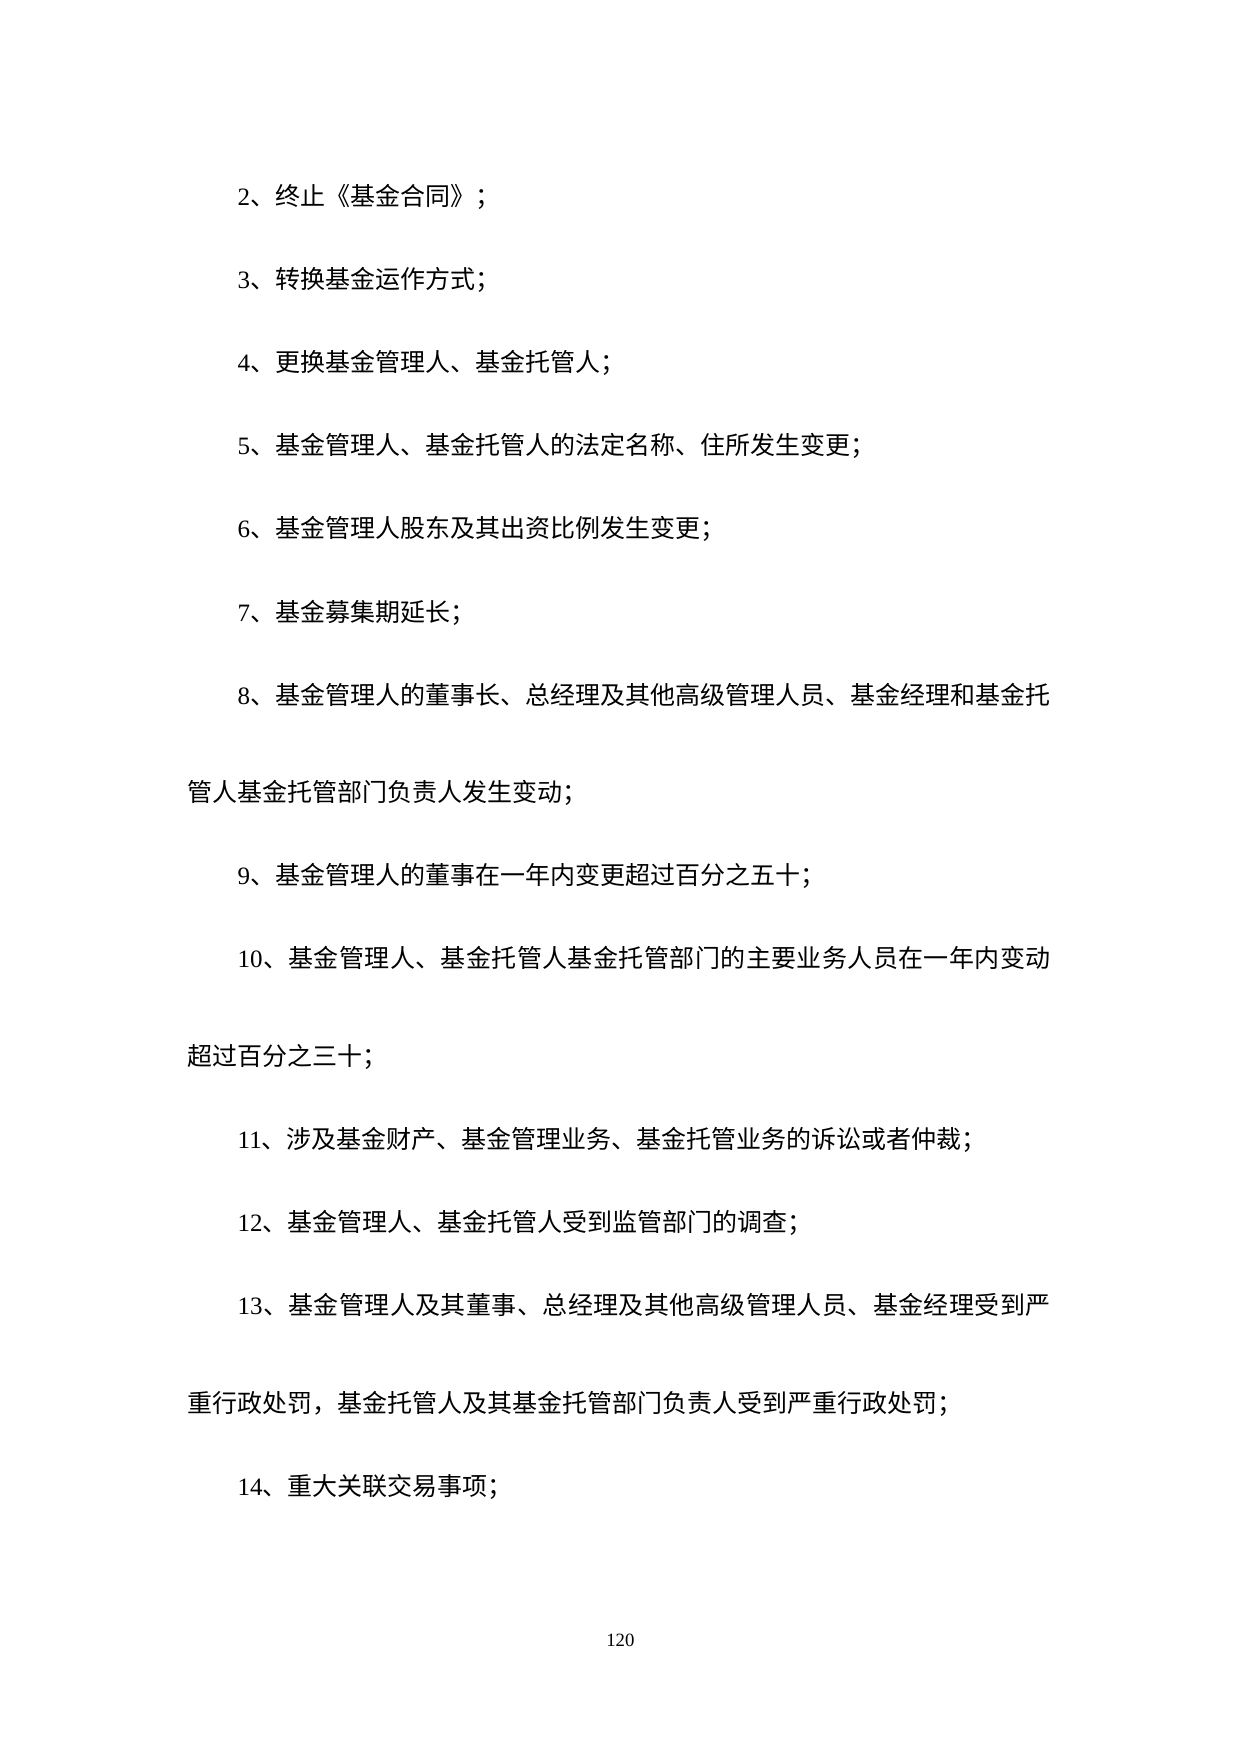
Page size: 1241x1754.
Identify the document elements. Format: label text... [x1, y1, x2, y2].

text 13、基金管理人及其董事、总经理及其他高级管理人员、基金经理受到严重行政处罚，基金托管人及其基金托管部门负责人受到严重行政处罚； [187, 1271, 1053, 1434]
text 9、基金管理人的董事在一年内变更超过百分之五十； [187, 841, 1053, 906]
text 5、基金管理人、基金托管人的法定名称、住所发生变更； [187, 411, 1053, 476]
text 14、重大关联交易事项； [187, 1452, 1053, 1517]
text 11、涉及基金财产、基金管理业务、基金托管业务的诉讼或者仲裁； [187, 1105, 1053, 1170]
text 3、转换基金运作方式； [187, 245, 1053, 310]
text 8、基金管理人的董事长、总经理及其他高级管理人员、基金经理和基金托管人基金托管部门负责人发生变动； [187, 661, 1053, 823]
text 6、基金管理人股东及其出资比例发生变更； [187, 494, 1053, 559]
text 4、更换基金管理人、基金托管人； [187, 328, 1053, 393]
text 2、终止《基金合同》； [187, 162, 1053, 227]
text 10、基金管理人、基金托管人基金托管部门的主要业务人员在一年内变动超过百分之三十； [187, 924, 1053, 1087]
text 7、基金募集期延长； [187, 578, 1053, 643]
text 12、基金管理人、基金托管人受到监管部门的调查； [187, 1188, 1053, 1253]
